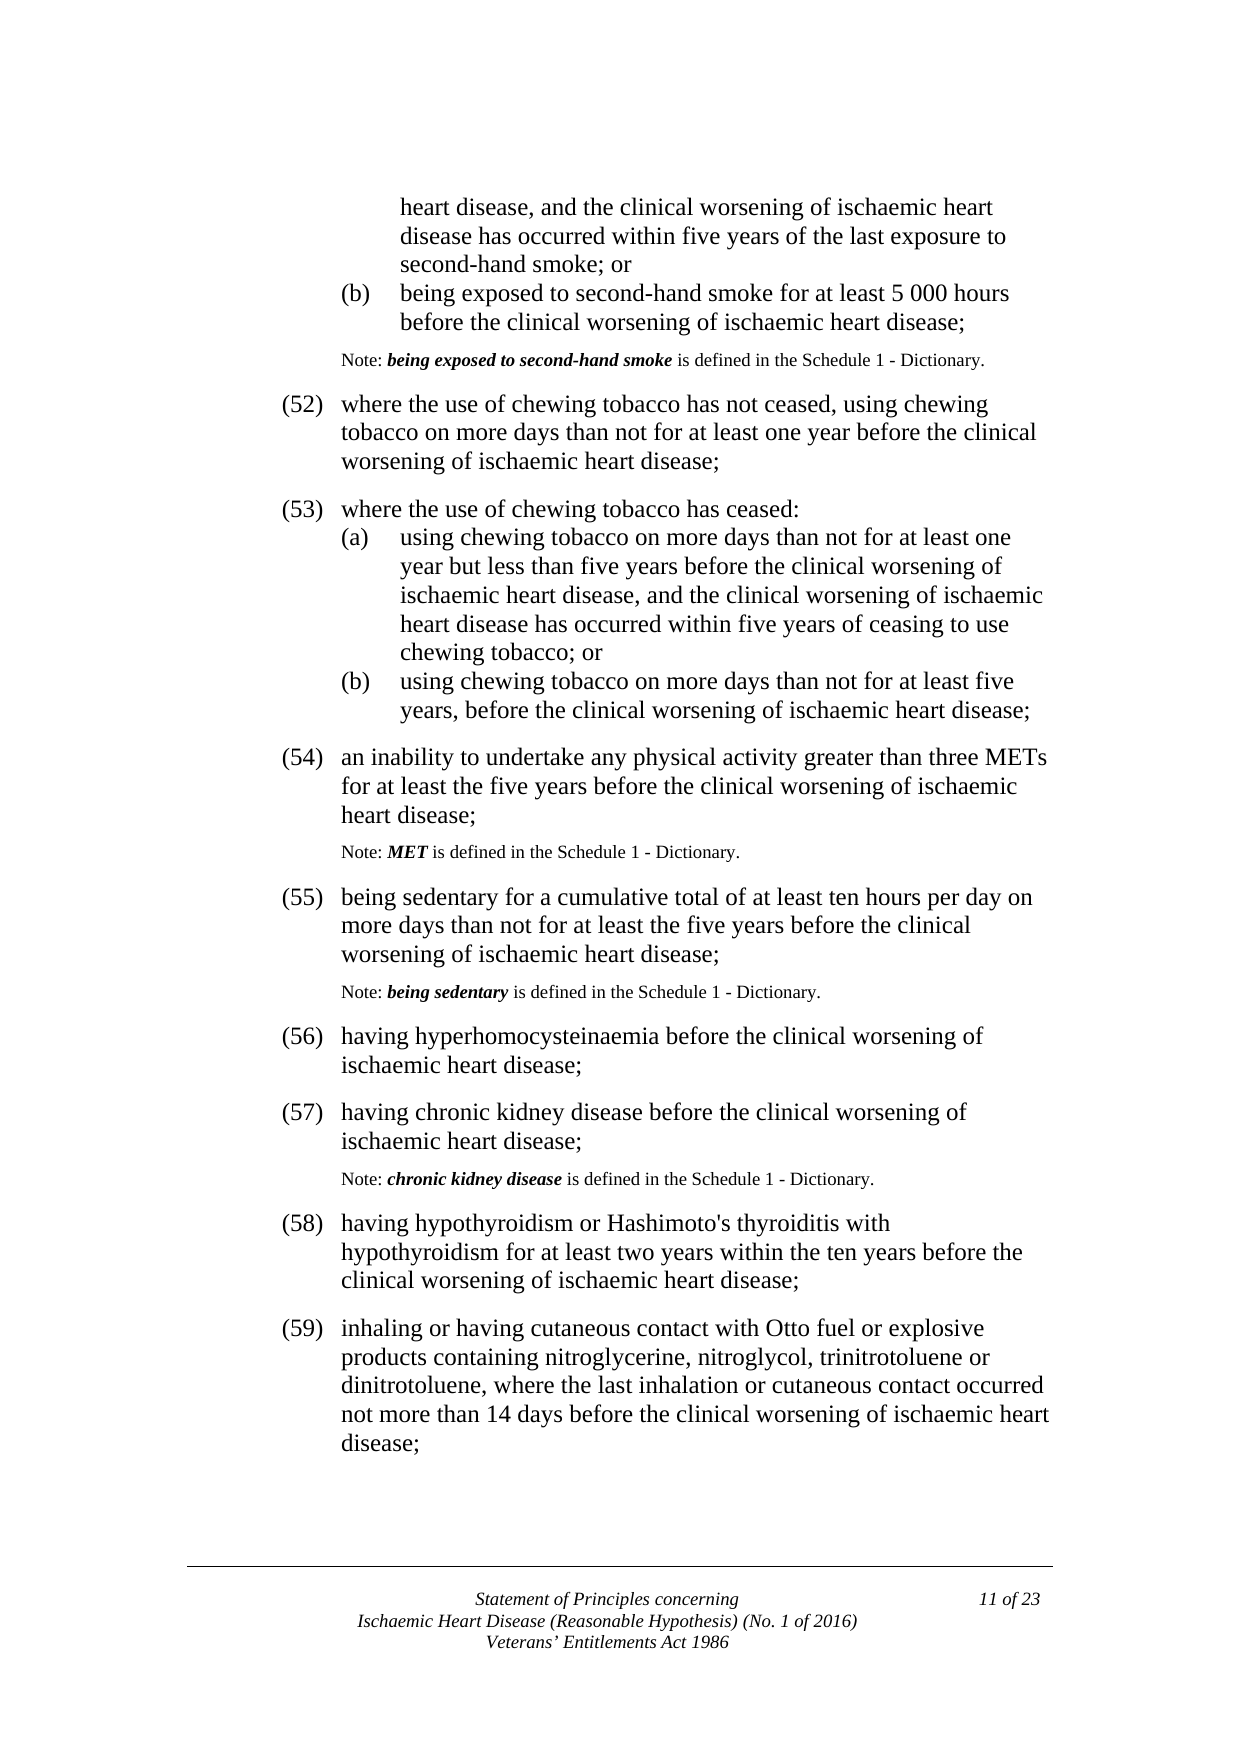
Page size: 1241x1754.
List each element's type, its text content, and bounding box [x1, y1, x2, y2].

text being sedentary for a cumulative total of at least ten hours per day on more days than not for at least the five years before the clinical worsening of ischaemic heart disease; [282, 882, 1053, 968]
text having chronic kidney disease before the clinical worsening of ischaemic heart disease; [282, 1097, 1053, 1155]
text using chewing tobacco on more days than not for at least one year but less than five years before the clinical worsening of ischaemic heart disease, and the clinical worsening of ischaemic heart disease has occurred within five years of ceasing to use chewing tobacco; or [341, 522, 1053, 666]
text having hyperhomocysteinaemia before the clinical worsening of ischaemic heart disease; [282, 1021, 1053, 1078]
text having hypothyroidism or Hashimoto's thyroiditis with hypothyroidism for at least two years within the ten years before the clinical worsening of ischaemic heart disease; [282, 1208, 1053, 1294]
text where the use of chewing tobacco has not ceased, using chewing tobacco on more days than not for at least one year before the clinical worsening of ischaemic heart disease; [282, 389, 1053, 475]
text Note: MET is defined in the Schedule 1 - Dictionary. [341, 841, 1053, 863]
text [341, 192, 1053, 278]
text Note: chronic kidney disease is defined in the Schedule 1 - Dictionary. [341, 1167, 1053, 1189]
text being exposed to second-hand smoke for at least 5 000 hours before the clinical worsening of ischaemic heart disease; [341, 278, 1053, 336]
text an inability to undertake any physical activity greater than three METs for at least the five years before the clinical worsening of ischaemic heart disease; [282, 742, 1053, 829]
text Note: being sedentary is defined in the Schedule 1 - Dictionary. [341, 981, 1053, 1002]
text where the use of chewing tobacco has ceased: [282, 494, 1053, 522]
text Note: being exposed to second-hand smoke is defined in the Schedule 1 - Dictionary. [341, 348, 1053, 370]
text inhaling or having cutaneous contact with Otto fuel or explosive products containing nitroglycerine, nitroglycol, trinitrotoluene or dinitrotoluene, where the last inhalation or cutaneous contact occurred not more than 14 days before the clinical worsening of ischaemic heart disease; [282, 1313, 1053, 1457]
text using chewing tobacco on more days than not for at least five years, before the clinical worsening of ischaemic heart disease; [341, 666, 1053, 724]
